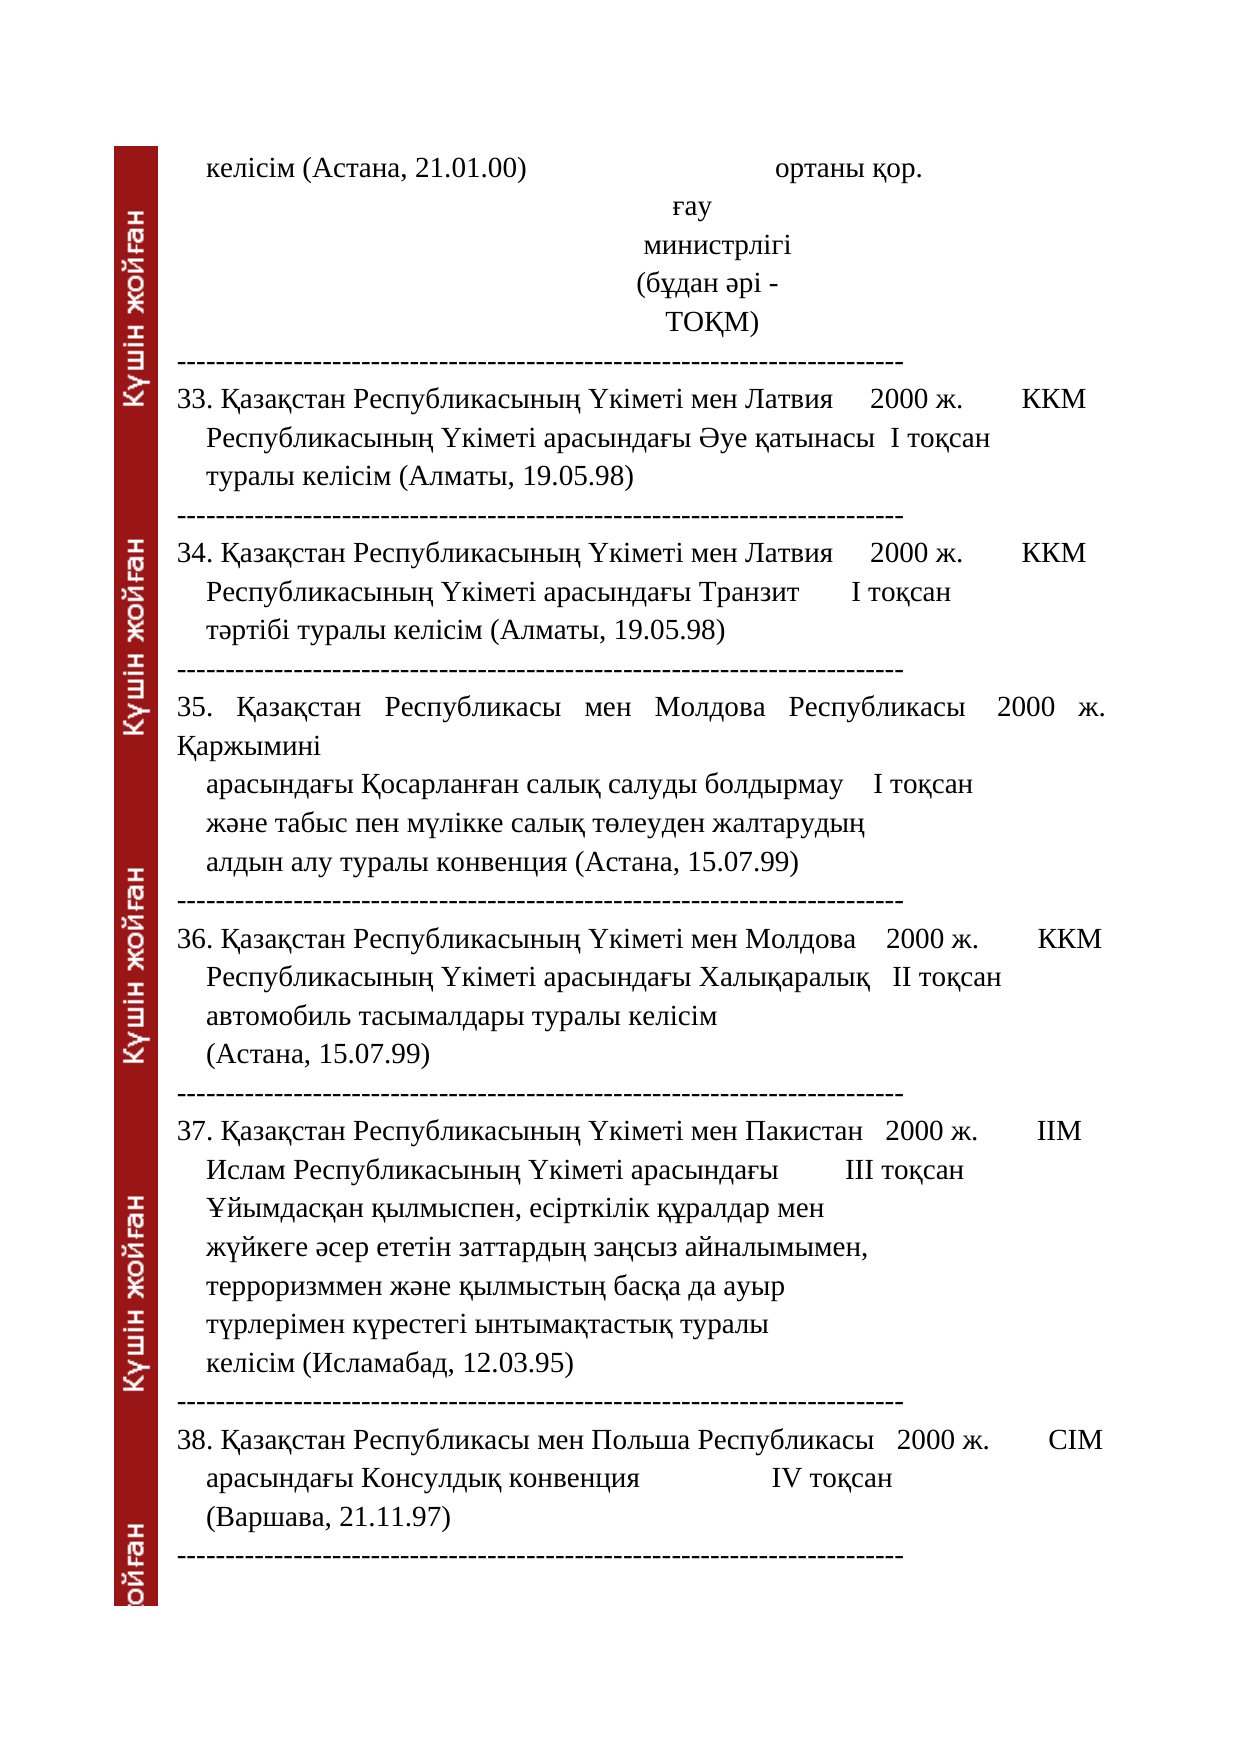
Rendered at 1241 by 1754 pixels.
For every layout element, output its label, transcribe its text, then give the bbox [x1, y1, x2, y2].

picture [114, 569, 158, 574]
picture [114, 800, 158, 805]
picture [114, 1070, 158, 1075]
picture [114, 877, 158, 882]
text Ислам Республикасының Үкіметі арасындағы ІІІ тоқсан [112, 1152, 1128, 1186]
text туралы келісім (Алматы, 19.05.98) [112, 458, 1128, 492]
picture [114, 684, 158, 689]
picture [114, 183, 158, 188]
text ғау [112, 188, 1128, 222]
picture [114, 646, 158, 651]
text (Варшава, 21.11.97) [112, 1499, 1128, 1532]
picture [114, 1186, 158, 1191]
text 38. Қазақстан Республикасы мен Польша Республикасы 2000 ж. СІМ [112, 1422, 1128, 1455]
picture [114, 492, 158, 497]
text 36. Қазақстан Республикасының Үкіметі мен Молдова 2000 ж. ККМ [112, 921, 1128, 954]
text 34. Қазақстан Республикасының Үкіметі мен Латвия 2000 ж. ККМ [112, 535, 1128, 569]
text --------------------------------------------------------------------------- [112, 882, 1128, 916]
picture [114, 1031, 158, 1036]
picture [114, 299, 158, 304]
picture [114, 1340, 158, 1345]
text (бұдан әрі - [112, 266, 1128, 299]
picture [114, 762, 158, 767]
picture [114, 415, 158, 420]
text 33. Қазақстан Республикасының Үкіметі мен Латвия 2000 ж. ККМ [112, 381, 1128, 415]
text жүйкеге әсер ететін заттардың заңсыз айналымымен, [112, 1229, 1128, 1263]
picture [114, 376, 158, 381]
picture [114, 916, 158, 921]
picture [114, 839, 158, 844]
picture [114, 1108, 158, 1113]
picture [114, 1263, 158, 1268]
text келісім (Астана, 21.01.00) ортаны қор. [112, 150, 1128, 183]
text --------------------------------------------------------------------------- [112, 651, 1128, 684]
text келісім (Исламабад, 12.03.95) [112, 1345, 1128, 1378]
text (Астана, 15.07.99) [112, 1036, 1128, 1070]
text арасындағы Консулдық конвенция IV тоқсан [112, 1460, 1128, 1494]
picture [114, 338, 158, 343]
picture [114, 1417, 158, 1422]
picture [114, 1147, 158, 1152]
text автомобиль тасымалдары туралы келісім [112, 998, 1128, 1031]
picture [114, 1301, 158, 1306]
text --------------------------------------------------------------------------- [112, 1537, 1128, 1571]
text --------------------------------------------------------------------------- [112, 1075, 1128, 1108]
picture [114, 1532, 158, 1537]
text және табыс пен мүлікке салық төлеуден жалтарудың [112, 805, 1128, 839]
text Республикасының Үкіметі арасындағы Әуе қатынасы І тоқсан [112, 420, 1128, 453]
text 37. Қазақстан Республикасының Үкіметі мен Пакистан 2000 ж. ІІМ [112, 1113, 1128, 1147]
picture [114, 146, 158, 150]
text түрлерімен күрестегі ынтымақтастық туралы [112, 1306, 1128, 1340]
picture [114, 607, 158, 612]
text тәртібі туралы келісім (Алматы, 19.05.98) [112, 612, 1128, 646]
text Республикасының Үкіметі арасындағы Транзит І тоқсан [112, 574, 1128, 607]
picture [114, 261, 158, 266]
text --------------------------------------------------------------------------- [112, 497, 1128, 530]
text Ұйымдасқан қылмыспен, есірткілік құралдар мен [112, 1191, 1128, 1224]
text алдын алу туралы конвенция (Астана, 15.07.99) [112, 844, 1128, 877]
text терроризммен және қылмыстың басқа да ауыр [112, 1268, 1128, 1301]
picture [114, 222, 158, 227]
text --------------------------------------------------------------------------- [112, 1383, 1128, 1417]
text 35. Қазақстан Республикасы мен Молдова Республикасы 2000 ж. Қаржымині [112, 689, 1128, 762]
picture [114, 530, 158, 535]
picture [114, 1494, 158, 1499]
picture [114, 1455, 158, 1460]
picture [114, 1224, 158, 1229]
text Республикасының Үкіметі арасындағы Халықаралық ІІ тоқсан [112, 959, 1128, 993]
text арасындағы Қосарланған салық салуды болдырмау І тоқсан [112, 767, 1128, 800]
text ТОҚМ) [112, 304, 1128, 338]
picture [114, 954, 158, 959]
picture [114, 1571, 158, 1606]
text министрлігі [112, 227, 1128, 261]
picture [114, 453, 158, 458]
picture [114, 1378, 158, 1383]
picture [114, 993, 158, 998]
text --------------------------------------------------------------------------- [112, 343, 1128, 376]
